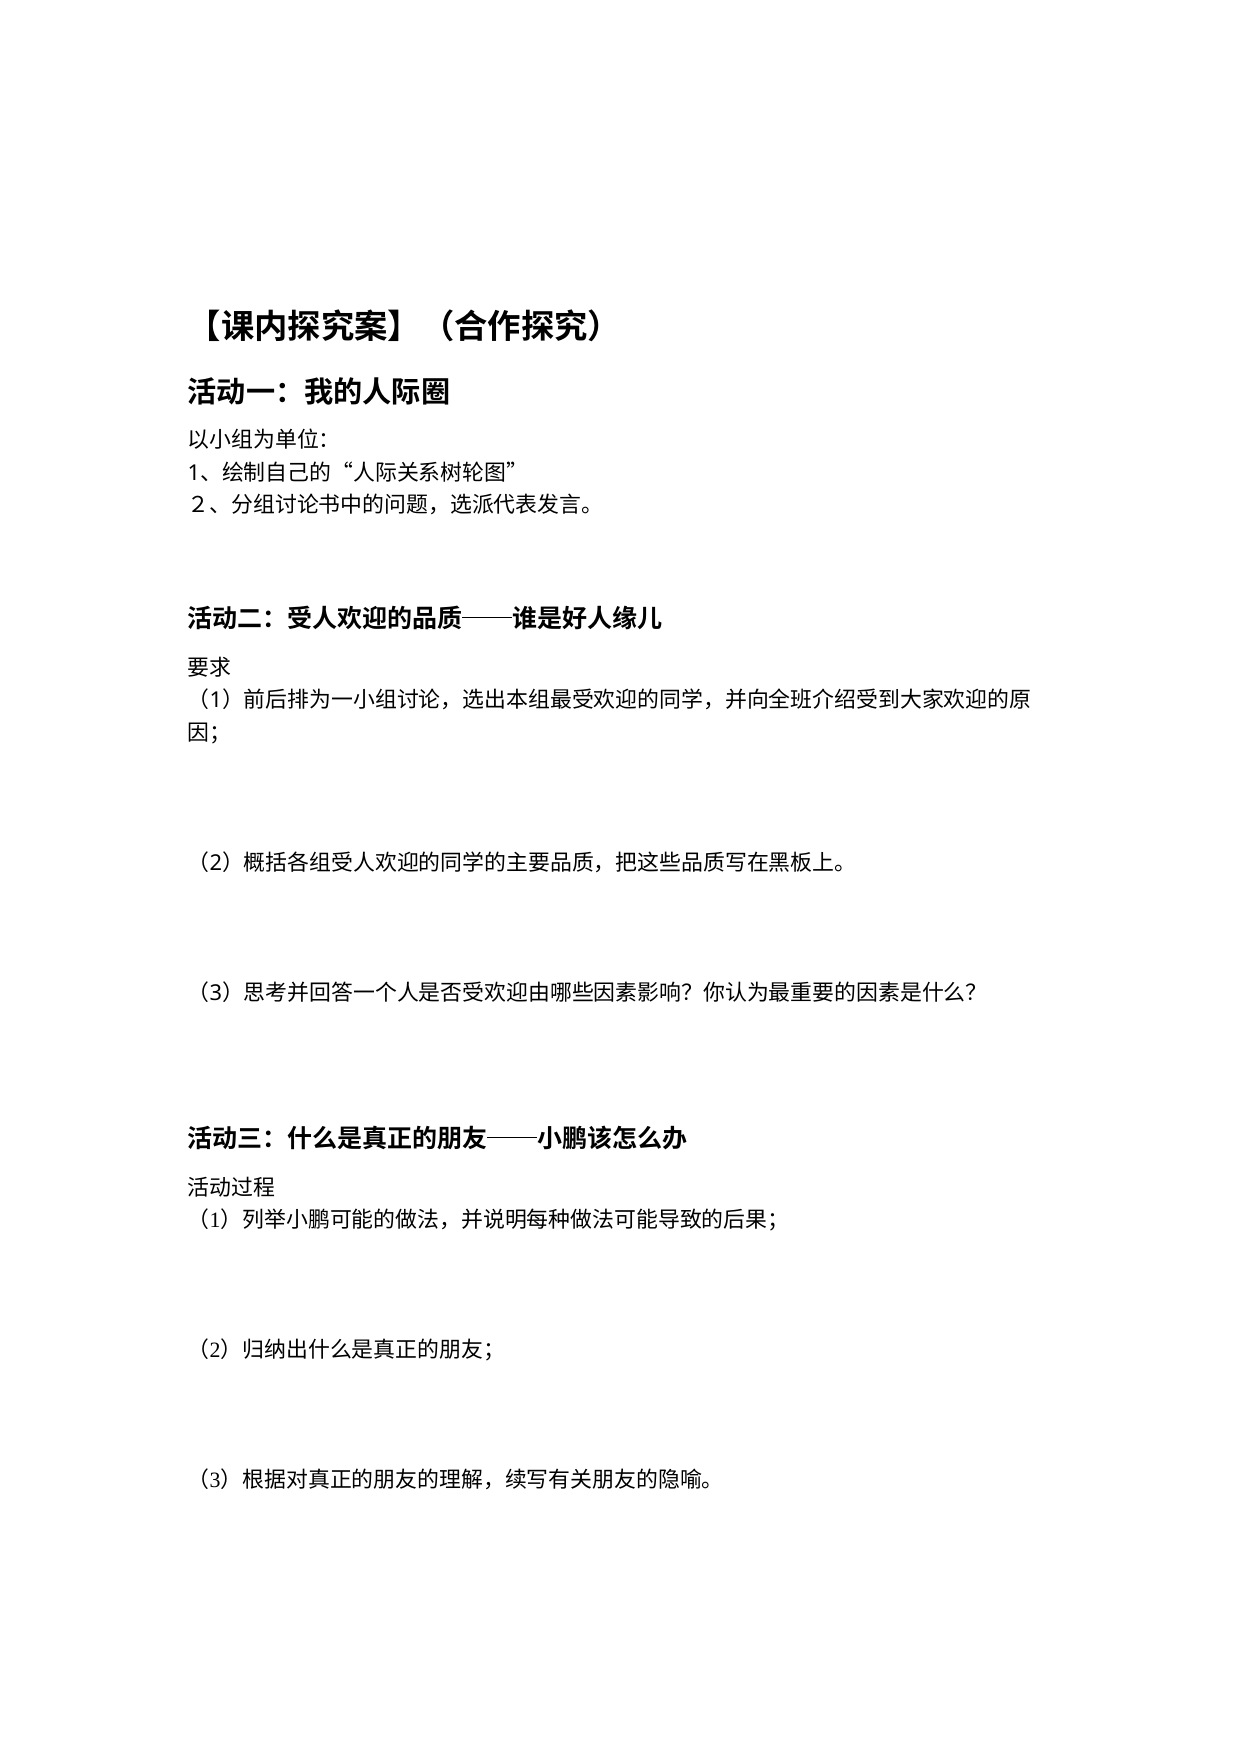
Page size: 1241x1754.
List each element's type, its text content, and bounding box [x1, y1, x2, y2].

text 1、绘制自己的“人际关系树轮图” [187, 454, 1053, 487]
text （2）概括各组受人欢迎的同学的主要品质，把这些品质写在黑板上。 [187, 844, 1053, 877]
text （1）前后排为一小组讨论，选出本组最受欢迎的同学，并向全班介绍受到大家欢迎的原因； [187, 682, 1053, 747]
text 活动过程 [187, 1169, 1053, 1202]
text （3）根据对真正的朋友的理解，续写有关朋友的隐喻。 [187, 1462, 1053, 1494]
text 以小组为单位： [187, 422, 1053, 454]
text ２、分组讨论书中的问题，选派代表发言。 [187, 487, 1053, 519]
text 活动三：什么是真正的朋友──小鹏该怎么办 [187, 1104, 1053, 1169]
text （2）归纳出什么是真正的朋友； [187, 1332, 1053, 1364]
text （1）列举小鹏可能的做法，并说明每种做法可能导致的后果； [187, 1202, 1053, 1234]
text 要求 [187, 649, 1053, 682]
text 【课内探究案】（合作探究） [187, 292, 1053, 357]
text 活动二：受人欢迎的品质──谁是好人缘儿 [187, 584, 1053, 649]
text （3）思考并回答一个人是否受欢迎由哪些因素影响？你认为最重要的因素是什么？ [187, 974, 1053, 1007]
text 活动一：我的人际圈 [187, 357, 1053, 422]
